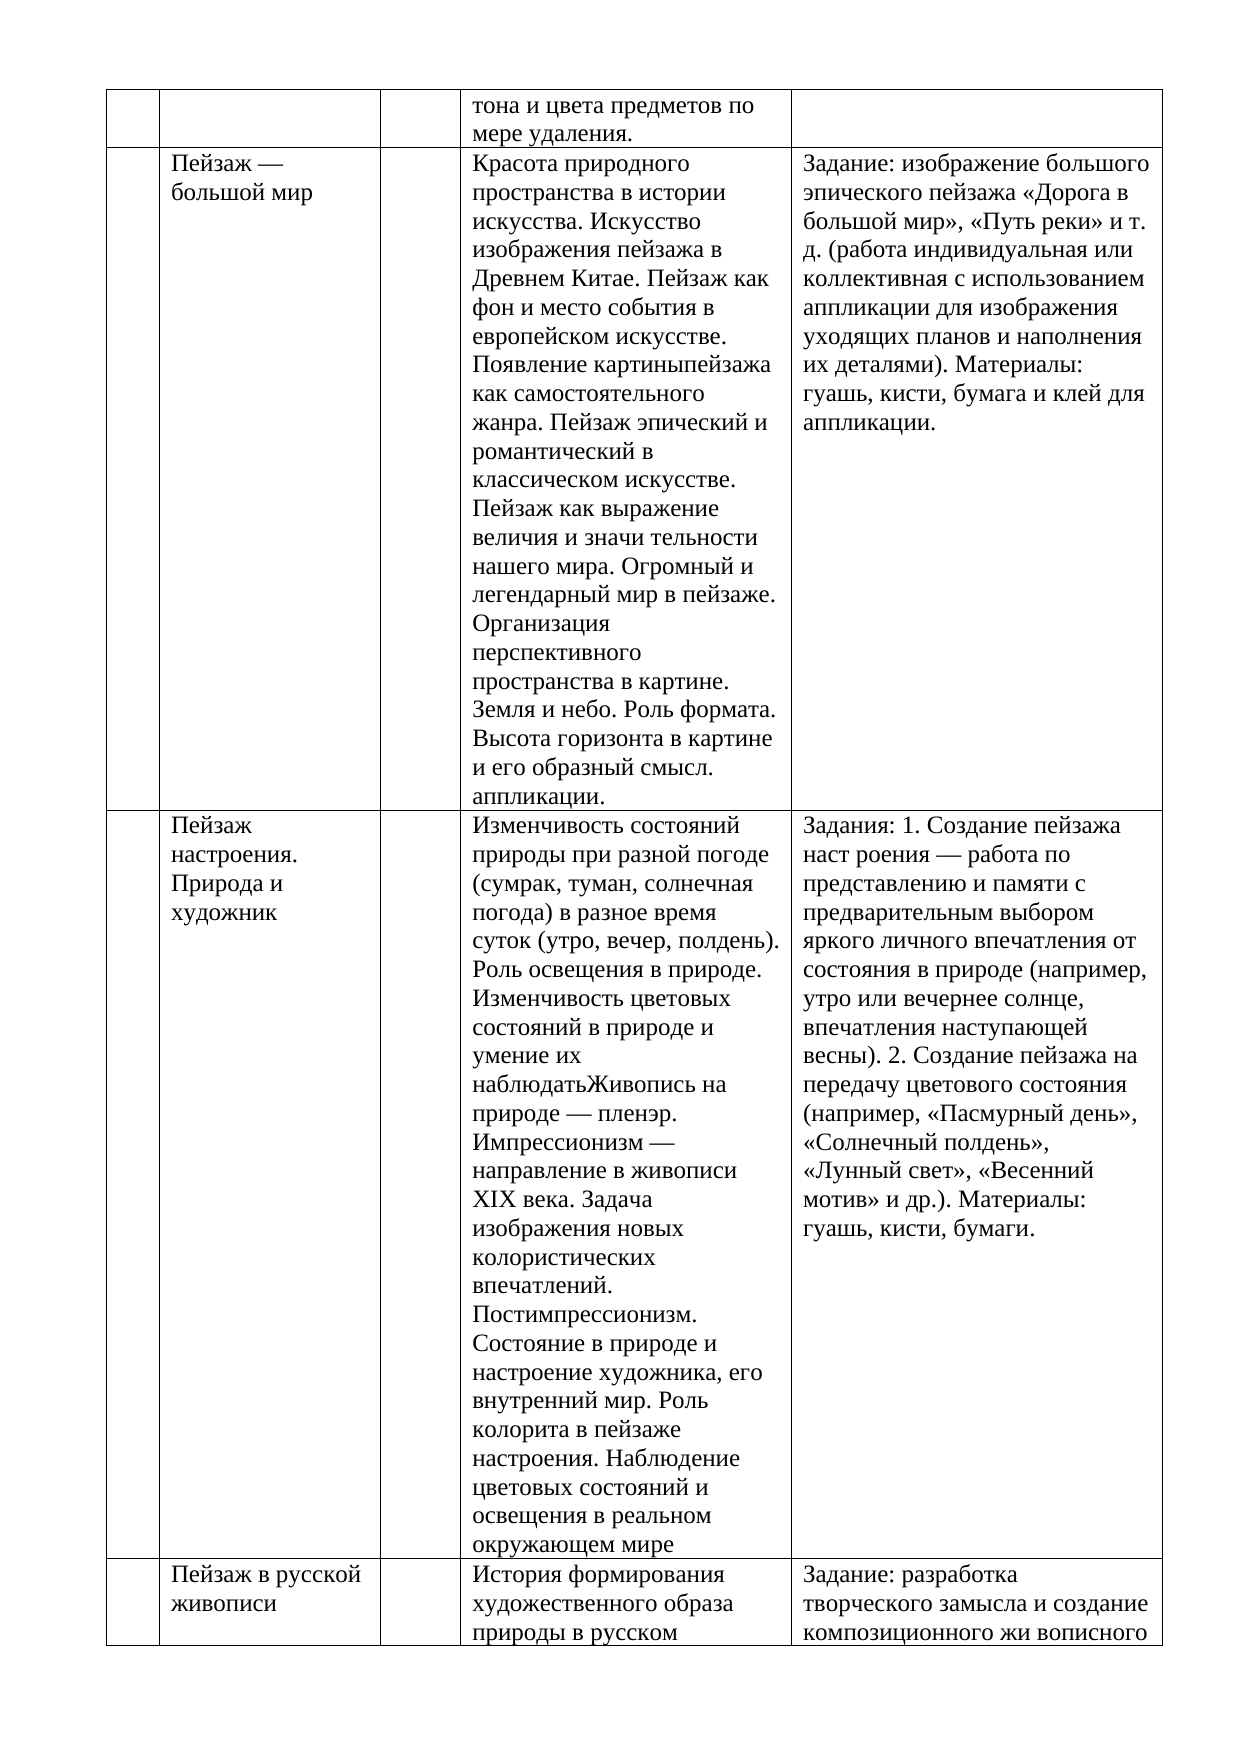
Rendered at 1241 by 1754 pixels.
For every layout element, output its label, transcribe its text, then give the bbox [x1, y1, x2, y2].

table_cell Изменчивость состояний природы при разной погоде (сумрак, туман, солнечная погода) в разное время суток (утро, вечер, полдень). Роль освещения в природе. Изменчивость цветовых состояний в природе и умение их наблюдатьЖивопись на природе — пленэр. Импрессионизм — направление в живописи XIX века. Задача изображения новых колористических впечатлений. Постимпрессионизм. Состояние в природе и настроение художника, его внутренний мир. Роль колорита в пейзаже настроения. Наблюдение цветовых состояний и освещения в реальном окружающем мире [461, 811, 791, 1558]
table_cell [381, 90, 460, 147]
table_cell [461, 90, 791, 147]
table_cell Пейзаж настроения. Природа и художник [160, 811, 380, 1558]
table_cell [792, 1559, 1162, 1645]
table_cell [381, 148, 460, 809]
table_cell [107, 90, 159, 147]
table_cell [381, 1559, 460, 1645]
table_cell Красота природного пространства в истории искусства. Искусство изображения пейзажа в Древнем Китае. Пейзаж как фон и место события в европейском искусстве. Появление картиныпейзажа как самостоятельного жанра. Пейзаж эпический и романтический в классическом искусстве. Пейзаж как выражение величия и значи тельности нашего мира. Огромный и легендарный мир в пейзаже. Организация перспективного пространства в картине. Земля и небо. Роль формата. Высота горизонта в картине и его образный смысл. аппликации. [461, 148, 791, 809]
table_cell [461, 1559, 791, 1645]
table_cell [107, 811, 159, 1558]
table_cell Задание: изображение большого эпического пейзажа «Дорога в большой мир», «Путь реки» и т. д. (работа индивидуальная или коллективная с использованием аппликации для изображения уходящих планов и наполнения их деталями). Материалы: гуашь, кисти, бумага и клей для аппликации. [792, 148, 1162, 809]
table_cell [107, 1559, 159, 1645]
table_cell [792, 90, 1162, 147]
table_cell [107, 148, 159, 809]
table_cell [381, 811, 460, 1558]
table_cell Пейзаж — большой мир [160, 148, 380, 809]
table_cell Задания: 1. Создание пейзажа наст роения — работа по представлению и памяти с предварительным выбором яркого личного впечатления от состояния в природе (например, утро или вечернее солнце, впечатления наступающей весны). 2. Создание пейзажа на передачу цветового состояния (например, «Пасмурный день», «Солнечный полдень», «Лунный свет», «Весенний мотив» и др.). Материалы: гуашь, кисти, бумаги. [792, 811, 1162, 1558]
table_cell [160, 90, 380, 147]
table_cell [160, 1559, 380, 1645]
